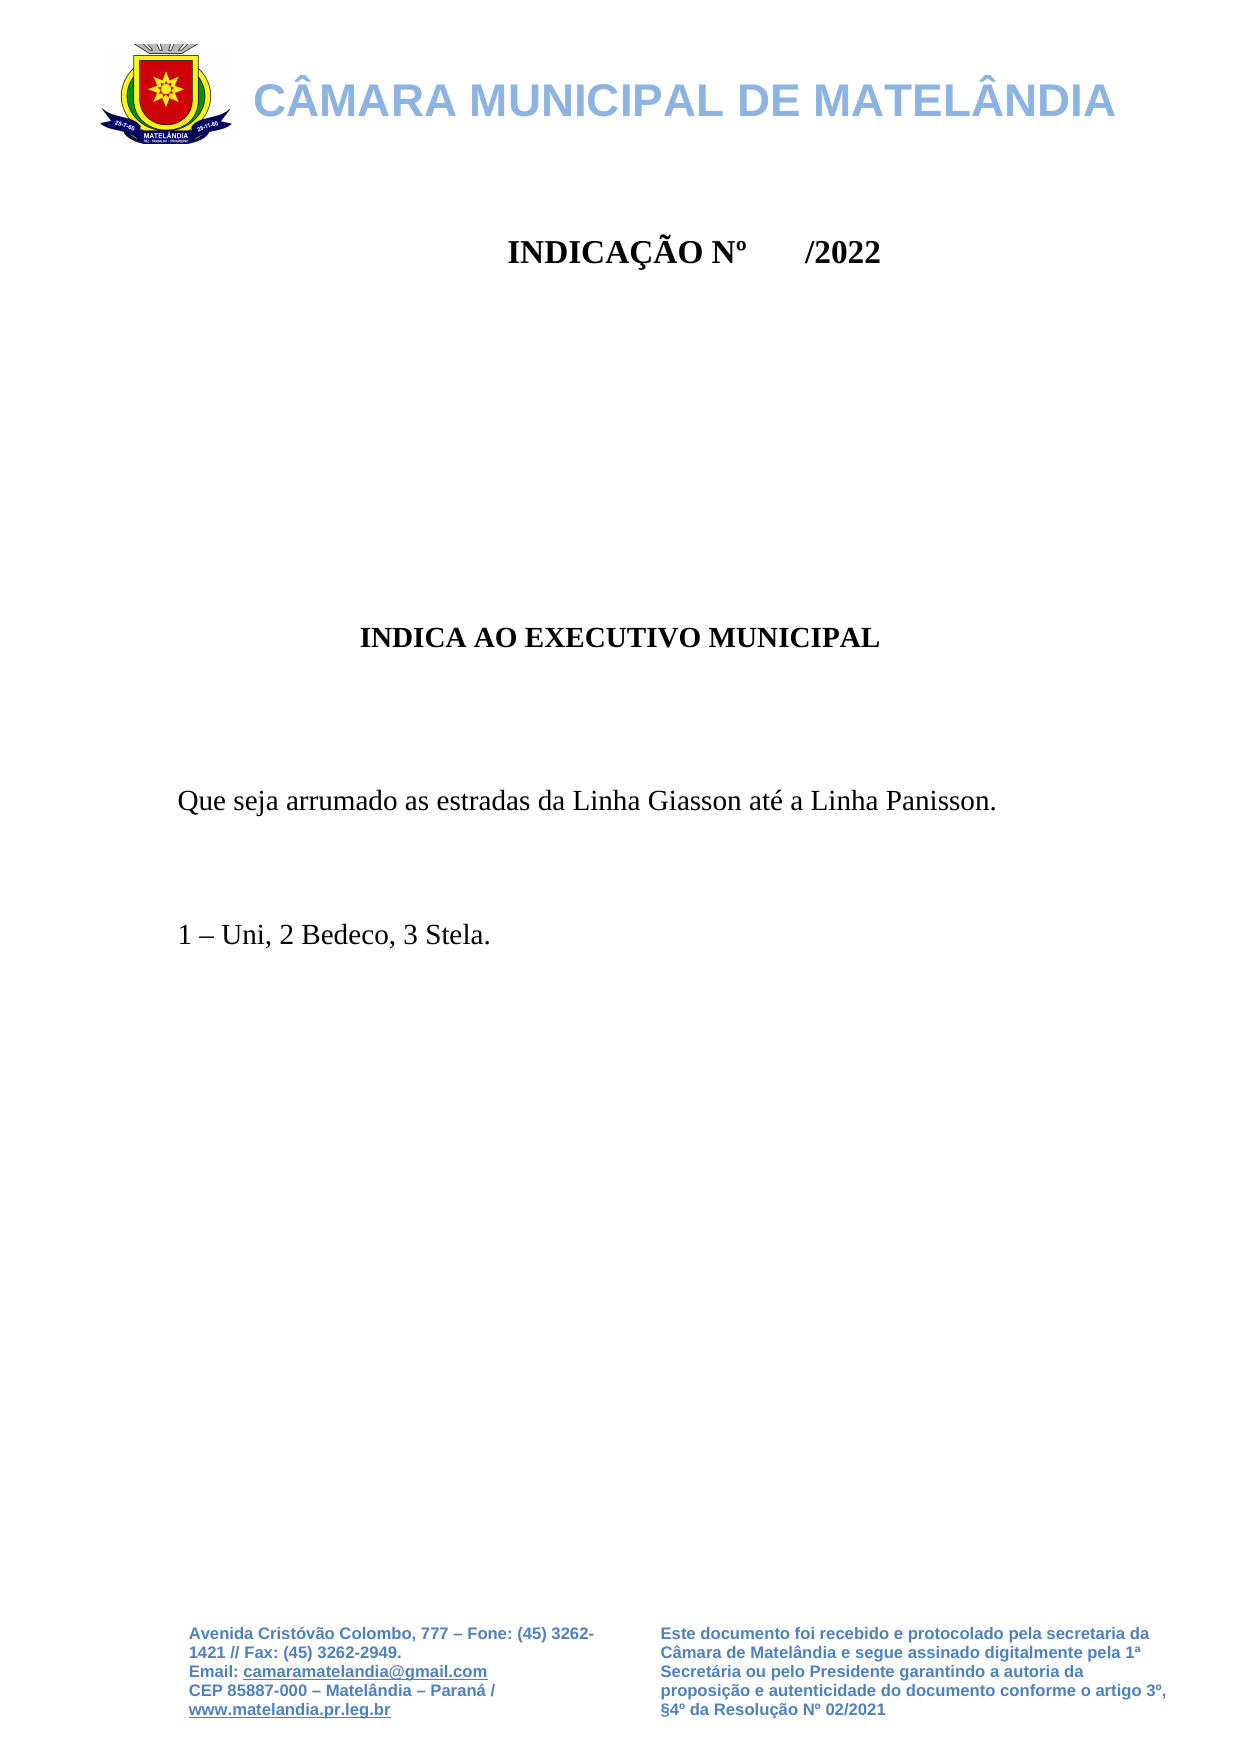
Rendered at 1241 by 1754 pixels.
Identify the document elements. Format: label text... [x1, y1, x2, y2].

text Que seja arrumado as estradas da Linha Giasson até a Linha Panisson. [177, 783, 1063, 816]
text INDICAÇÃO Nº /2022 [177, 232, 1211, 270]
text INDICA AO EXECUTIVO MUNICIPAL [177, 620, 1063, 653]
text 1 – Uni, 2 Bedeco, 3 Stela. [177, 917, 1063, 951]
picture [100, 44, 232, 144]
